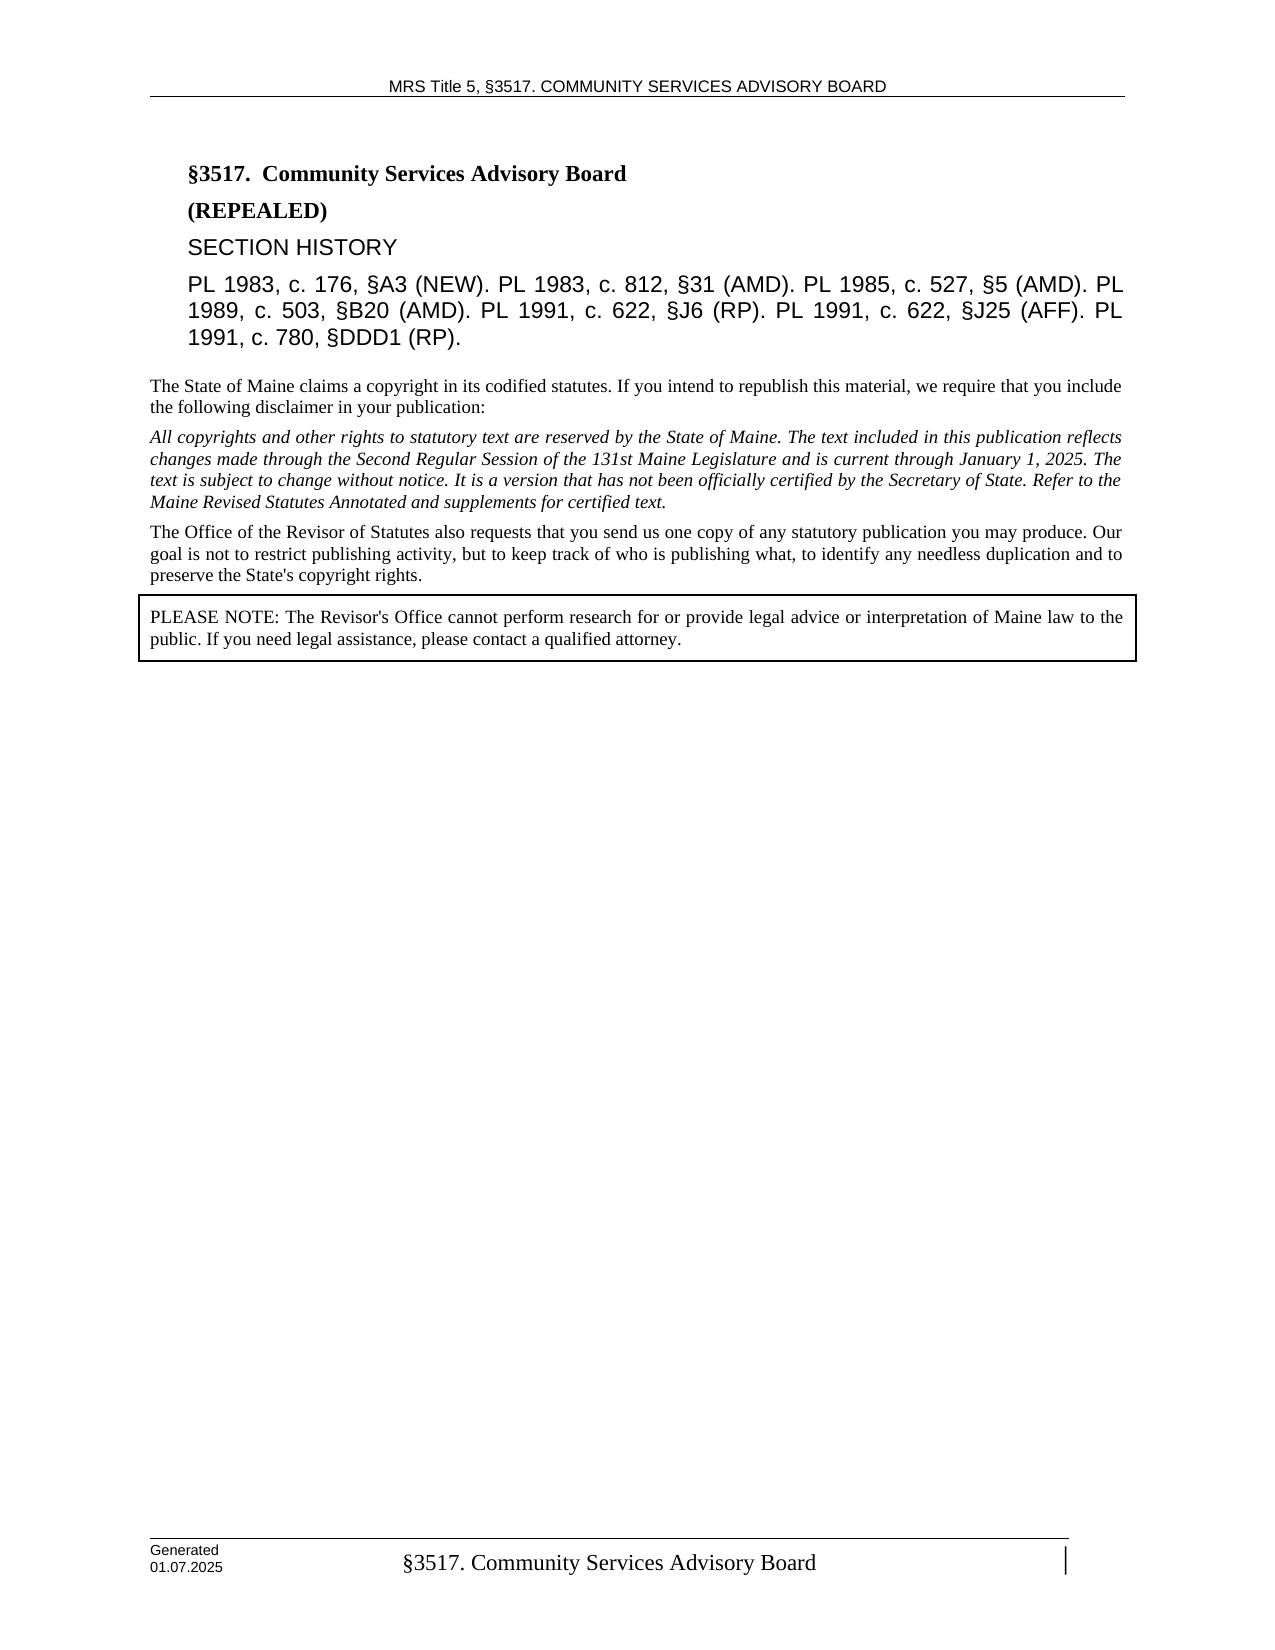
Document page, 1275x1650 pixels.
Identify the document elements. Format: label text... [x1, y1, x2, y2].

text SECTION HISTORY [187, 234, 1125, 260]
text PL 1983, c. 176, §A3 (NEW). PL 1983, c. 812, §31 (AMD). PL 1985, c. 527, §5 (AMD). PL 1989, c. 503, §B20 (AMD). PL 1991, c. 622, §J6 (RP). PL 1991, c. 622, §J25 (AFF). PL 1991, c. 780, §DDD1 (RP). [187, 271, 1125, 350]
text PLEASE NOTE: The Revisor's Office cannot perform research for or provide legal advice or interpretation of Maine law to the public. If you need legal assistance, please contact a qualified attorney. [140, 596, 1135, 660]
text The Office of the Revisor of Statutes also requests that you send us one copy of any statutory publication you may produce. Our goal is not to restrict publishing activity, but to keep track of who is publishing what, to identify any needless duplication and to preserve the State's copyright rights. [150, 521, 1125, 586]
text (REPEALED) [187, 197, 1125, 223]
text All copyrights and other rights to statutory text are reserved by the State of Maine. The text included in this publication reflects changes made through the Second Regular Session of the 131st Maine Legislature and is current through January 1, 2025 . The text is subject to change without notice. It is a version that has not been officially certified by the Secretary of State. Refer to the Maine Revised Statutes Annotated and supplements for certified text. [150, 426, 1125, 512]
text §3517. Community Services Advisory Board [187, 160, 1125, 187]
text The State of Maine claims a copyright in its codified statutes. If you intend to republish this material, we require that you include the following disclaimer in your publication: [150, 375, 1125, 418]
